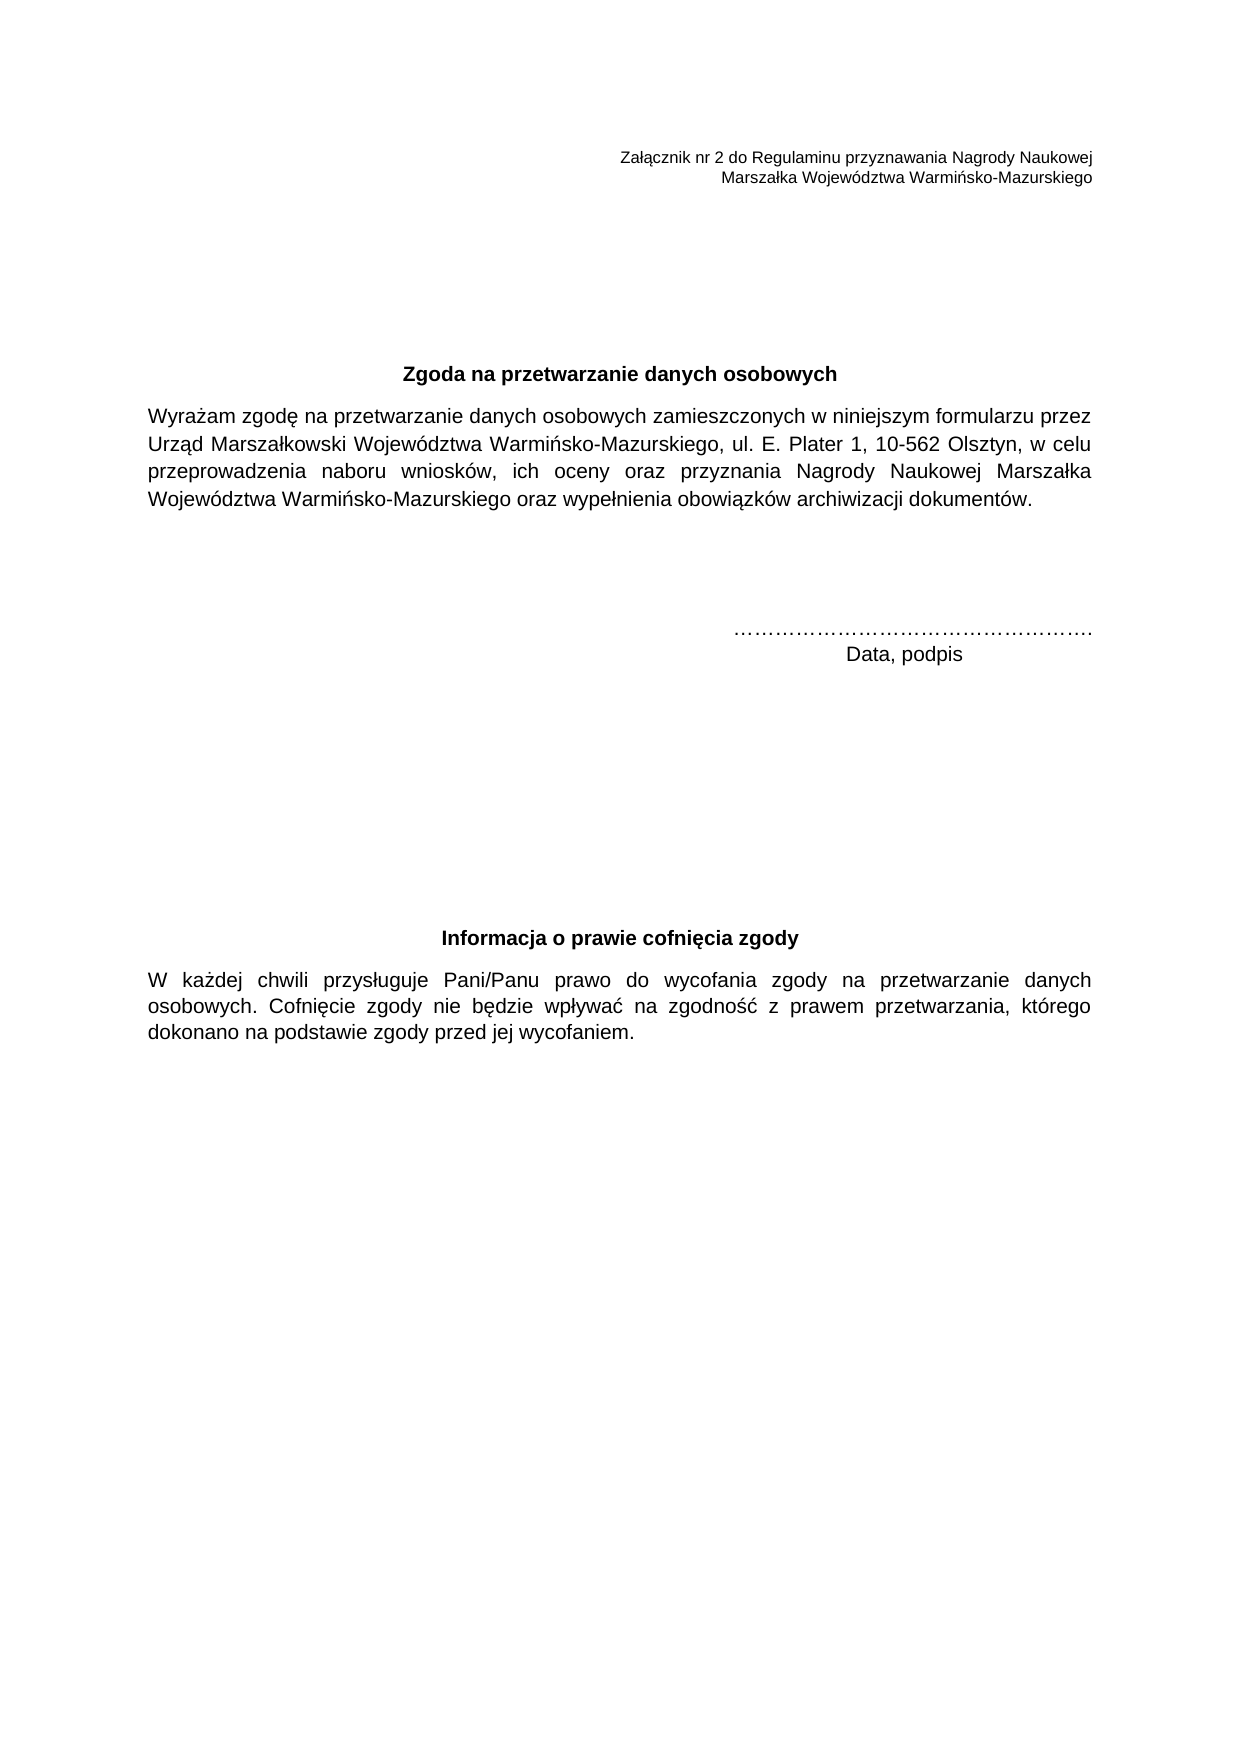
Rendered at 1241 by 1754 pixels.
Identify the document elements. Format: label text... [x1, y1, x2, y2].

text Marszałka Województwa Warmińsko-Mazurskiego [148, 168, 1093, 187]
text ……………………………………………. [148, 616, 1093, 639]
text W każdej chwili przysługuje Pani/Panu prawo do wycofania zgody na przetwarzanie danych osobowych. Cofnięcie zgody nie będzie wpływać na zgodność z prawem przetwarzania, którego dokonano na podstawie zgody przed jej wycofaniem. [148, 968, 1093, 1044]
text Zgoda na przetwarzanie danych osobowych [148, 361, 1093, 385]
text Załącznik nr 2 do Regulaminu przyznawania Nagrody Naukowej [148, 148, 1093, 167]
text Wyrażam zgodę na przetwarzanie danych osobowych zamieszczonych w niniejszym formularzu przez Urząd Marszałkowski Województwa Warmińsko-Mazurskiego, ul. E. Plater 1, 10-562 Olsztyn, w celu przeprowadzenia naboru wniosków, ich oceny oraz przyznania Nagrody Naukowej Marszałka Województwa Warmińsko-Mazurskiego oraz wypełnienia obowiązków archiwizacji dokumentów. [148, 404, 1093, 510]
text Informacja o prawie cofnięcia zgody [148, 926, 1093, 949]
text Data, podpis [811, 641, 1093, 665]
